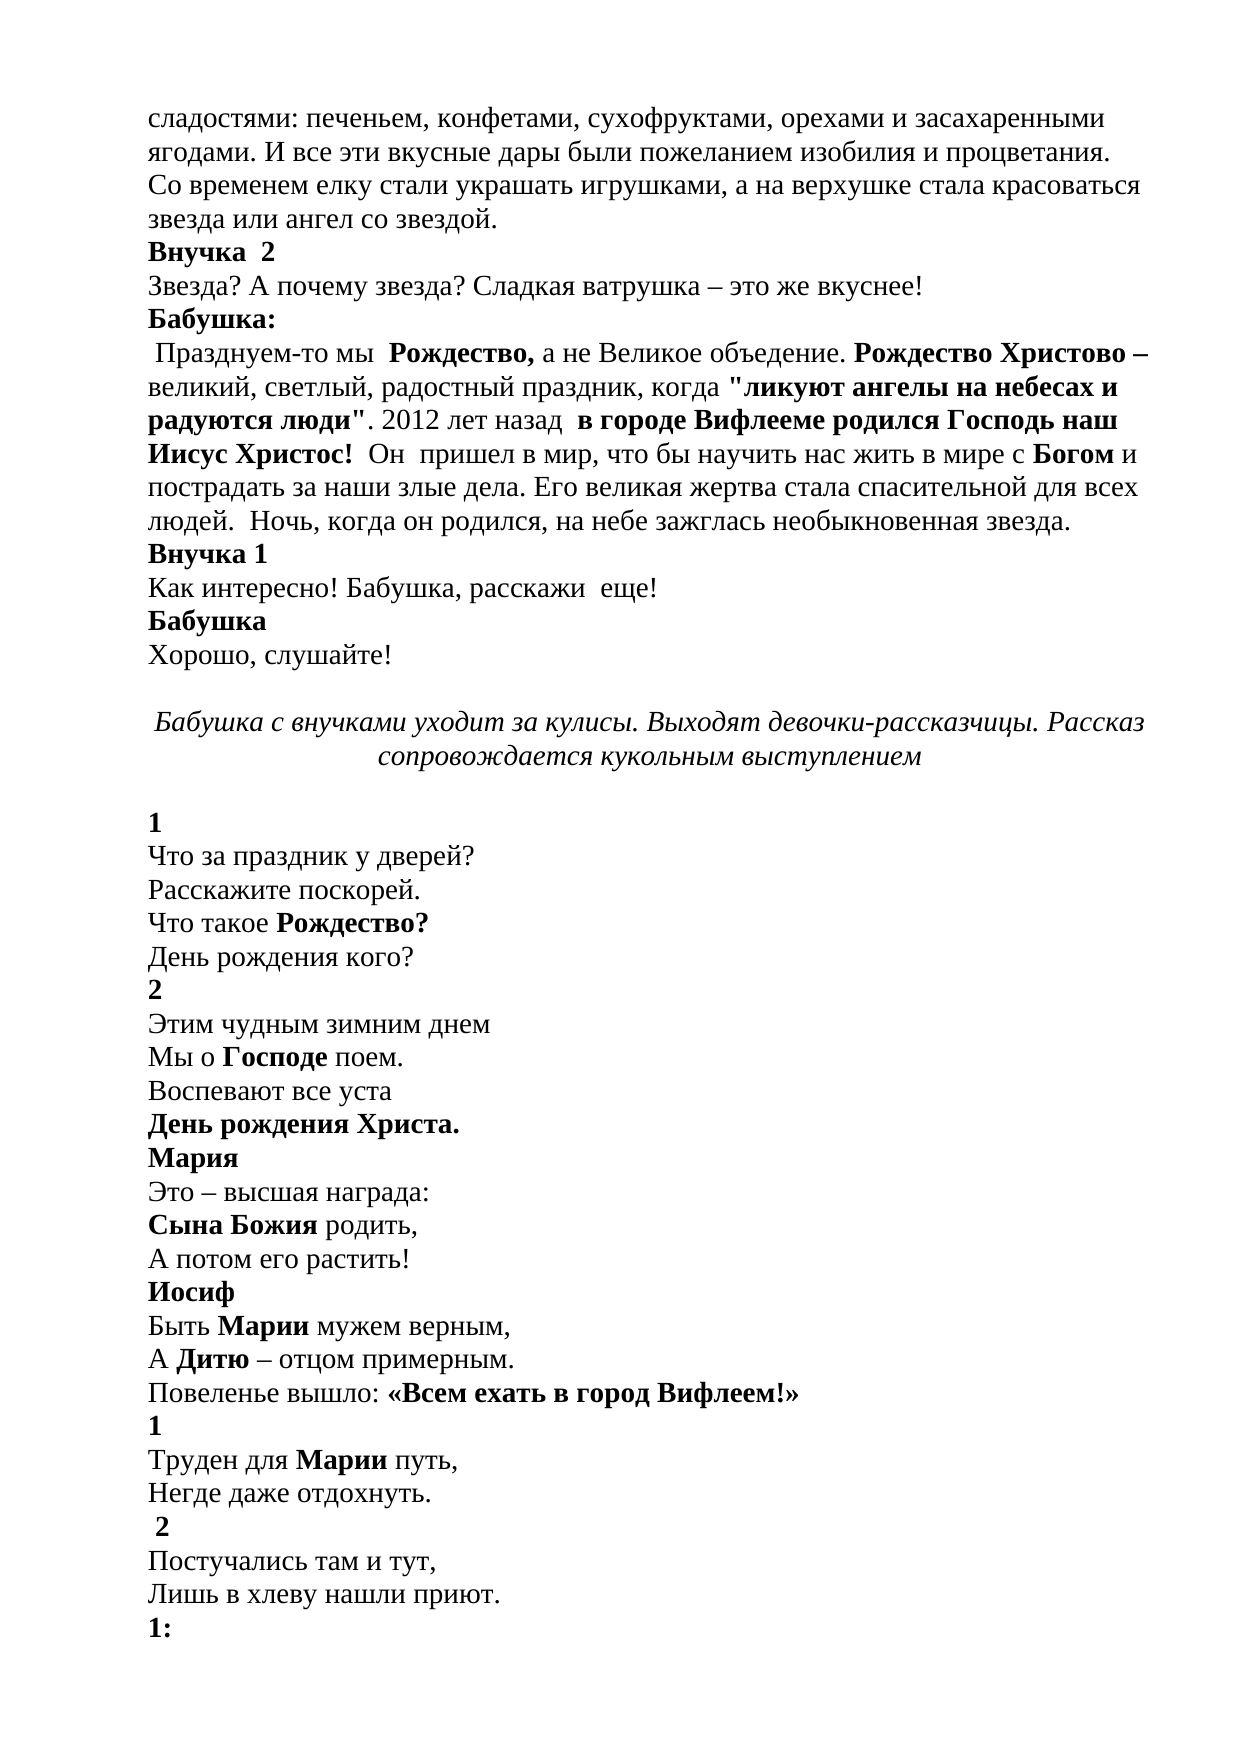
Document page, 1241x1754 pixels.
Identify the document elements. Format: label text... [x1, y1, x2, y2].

text 2 [148, 972, 1152, 1006]
text Празднуем-то мы Рождество, а не Великое объедение. Рождество Христово – великий, светлый, радостный праздник, когда "ликуют ангелы на небесах и радуются люди". 2012 лет назад в городе Вифлееме родился Господь наш Иисус Христос! Он пришел в мир, что бы научить нас жить в мире с Богом и пострадать за наши злые дела. Его великая жертва стала спасительной для всех людей. Ночь, когда он родился, на небе зажглась необыкновенная звезда. [148, 335, 1152, 536]
text А потом его растить! [148, 1241, 1152, 1274]
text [148, 100, 1152, 167]
text Труден для Марии путь, [148, 1442, 1152, 1476]
text Внучка 2 [148, 234, 1152, 268]
text Этим чудным зимним днем [148, 1006, 1152, 1039]
text Расскажите поскорей. [148, 872, 1152, 905]
text Это – высшая награда: [148, 1174, 1152, 1207]
text День рождения кого? [148, 939, 1152, 972]
text Внучка 1 [148, 536, 1152, 570]
text Сына Божия родить, [148, 1207, 1152, 1241]
text Что за праздник у дверей? [148, 838, 1152, 872]
text Бабушка с внучками уходит за кулисы. Выходят девочки-рассказчицы. Рассказ сопровождается кукольным выступлением [148, 704, 1152, 771]
text Бабушка [148, 603, 1152, 637]
text Как интересно! Бабушка, расскажи еще! [148, 570, 1152, 603]
text Лишь в хлеву нашли приют. [148, 1576, 1152, 1610]
text Повеленье вышло: «Всем ехать в город Вифлеем!» [148, 1375, 1152, 1408]
text Что такое Рождество? [148, 905, 1152, 939]
text Воспевают все уста [148, 1073, 1152, 1107]
text День рождения Христа. [148, 1107, 1152, 1140]
text 1 [148, 1408, 1152, 1442]
text Мы о Господе поем. [148, 1039, 1152, 1073]
text Хорошо, слушайте! [148, 637, 1152, 671]
text Бабушка: [148, 302, 1152, 335]
text Иосиф [148, 1274, 1152, 1308]
text Звезда? А почему звезда? Сладкая ватрушка – это же вкуснее! [148, 268, 1152, 302]
text Со временем елку стали украшать игрушками, а на верхушке стала красоваться звезда или ангел со звездой. [148, 167, 1152, 234]
text Мария [148, 1140, 1152, 1174]
text Быть Марии мужем верным, [148, 1308, 1152, 1341]
text А Дитю – отцом примерным. [148, 1341, 1152, 1375]
text Постучались там и тут, [148, 1543, 1152, 1576]
text Негде даже отдохнуть. [148, 1476, 1152, 1509]
text 1: [148, 1610, 1152, 1643]
text 1 [148, 805, 1152, 838]
text 2 [148, 1509, 1152, 1543]
